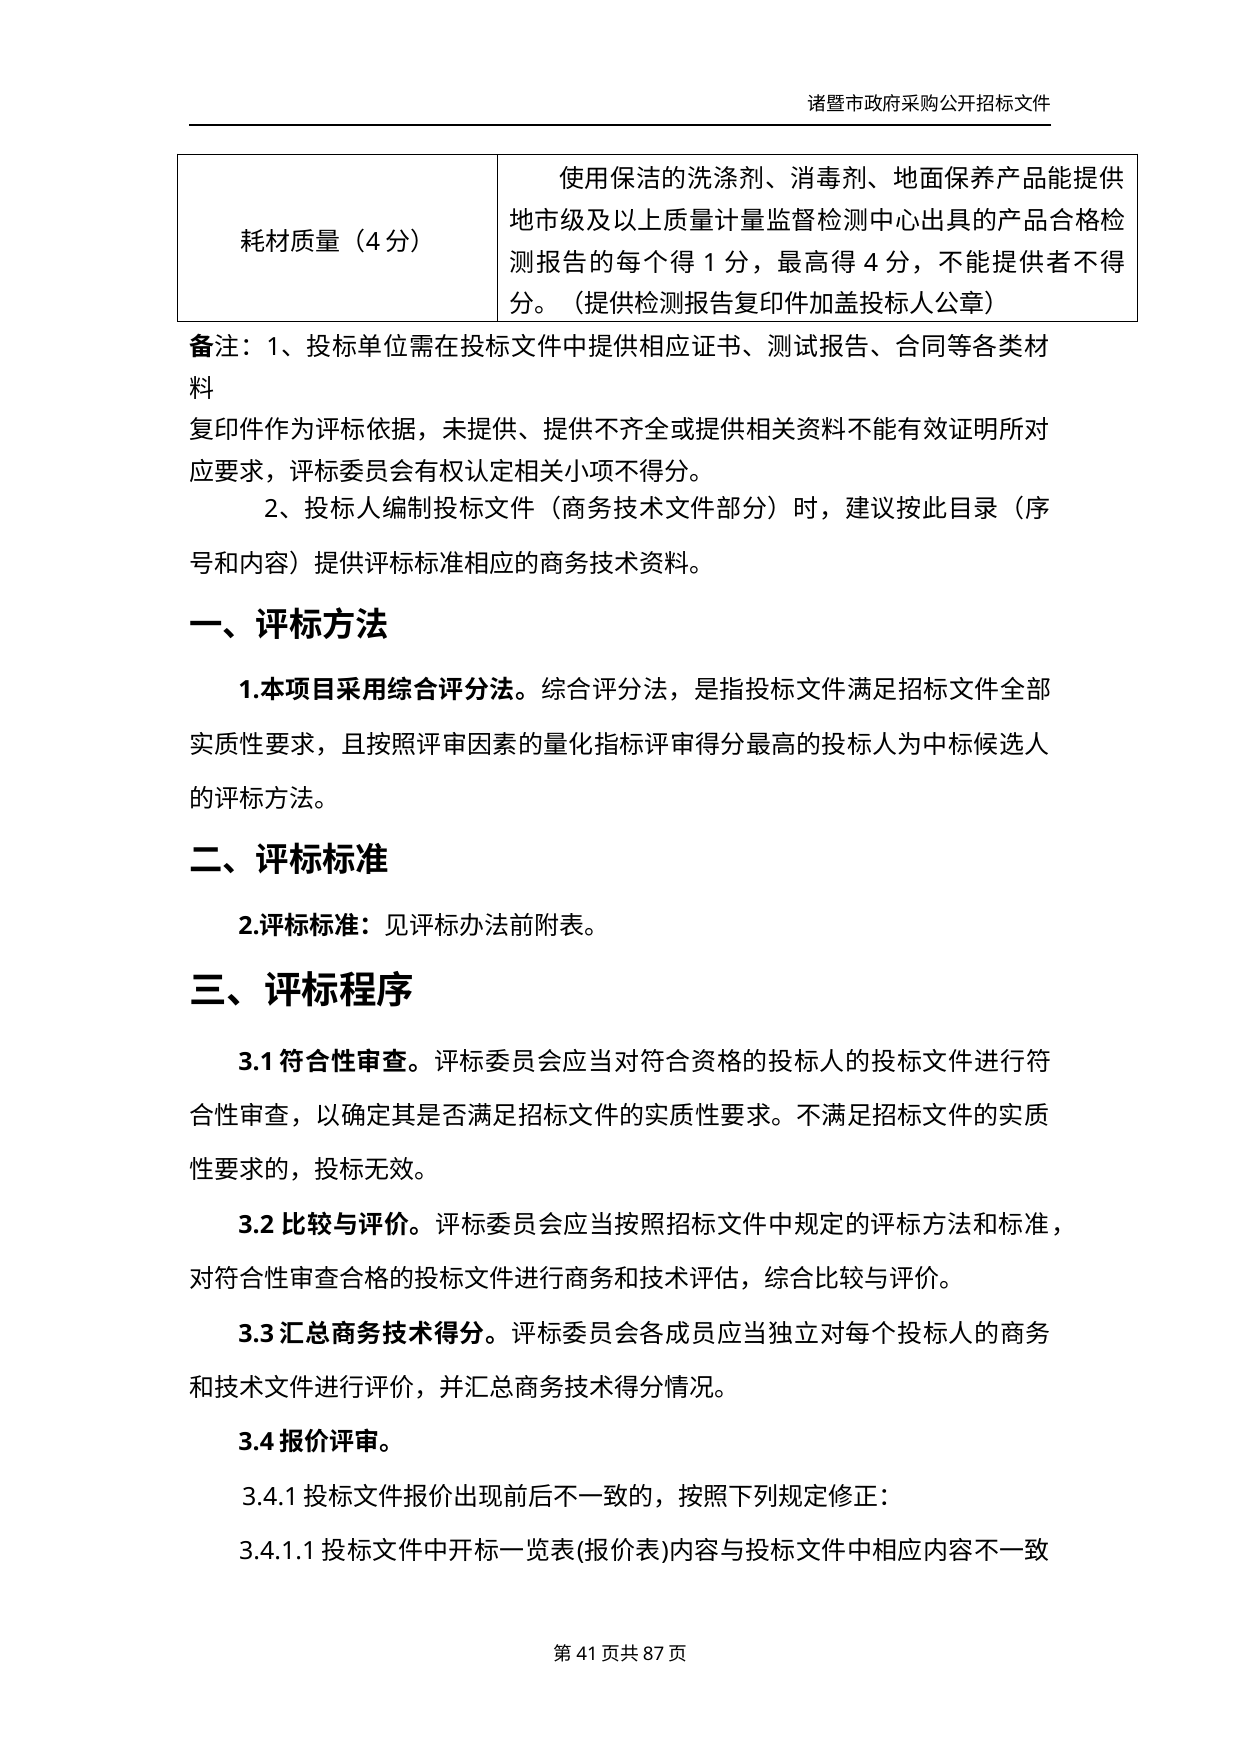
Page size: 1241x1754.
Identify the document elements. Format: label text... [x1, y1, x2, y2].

text 复印件作为评标依据，未提供、提供不齐全或提供相关资料不能有效证明所对应要求，评标委员会有权认定相关小项不得分。 [189, 406, 1051, 489]
text 3.3汇总商务技术得分。评标委员会各成员应当独立对每个投标人的商务和技术文件进行评价，并汇总商务技术得分情况。 [189, 1313, 1051, 1404]
text 3.4报价评审。 [189, 1422, 1051, 1458]
text 二、评标标准 [189, 833, 1051, 881]
text 2.评标标准：见评标办法前附表。 [189, 905, 1051, 942]
table_cell 使用保洁的洗涤剂、消毒剂、地面保养产品能提供地市级及以上质量计量监督检测中心出具的产品合格检测报告的每个得1分，最高得4分，不能提供者不得分。（提供检测报告复印件加盖投标人公章） [498, 155, 1137, 321]
text 3.1符合性审查。评标委员会应当对符合资格的投标人的投标文件进行符合性审查，以确定其是否满足招标文件的实质性要求。不满足招标文件的实质性要求的，投标无效。 [189, 1041, 1051, 1186]
text 3.2 比较与评价。评标委员会应当按照招标文件中规定的评标方法和标准，对符合性审查合格的投标文件进行商务和技术评估，综合比较与评价。 [189, 1204, 1051, 1295]
text 三、评标程序 [189, 960, 1051, 1014]
text 1.本项目采用综合评分法。综合评分法，是指投标文件满足招标文件全部实质性要求，且按照评审因素的量化指标评审得分最高的投标人为中标候选人的评标方法。 [189, 670, 1051, 815]
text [189, 1531, 1051, 1567]
text 3.4.1投标文件报价出现前后不一致的，按照下列规定修正： [189, 1476, 1051, 1512]
text 一、评标方法 [189, 598, 1051, 646]
text 2、投标人编制投标文件（商务技术文件部分）时，建议按此目录（序号和内容）提供评标标准相应的商务技术资料。 [189, 489, 1051, 579]
text 备注：1、投标单位需在投标文件中提供相应证书、测试报告、合同等各类材料 [189, 322, 1051, 406]
table_cell 耗材质量（4分） [178, 155, 497, 321]
